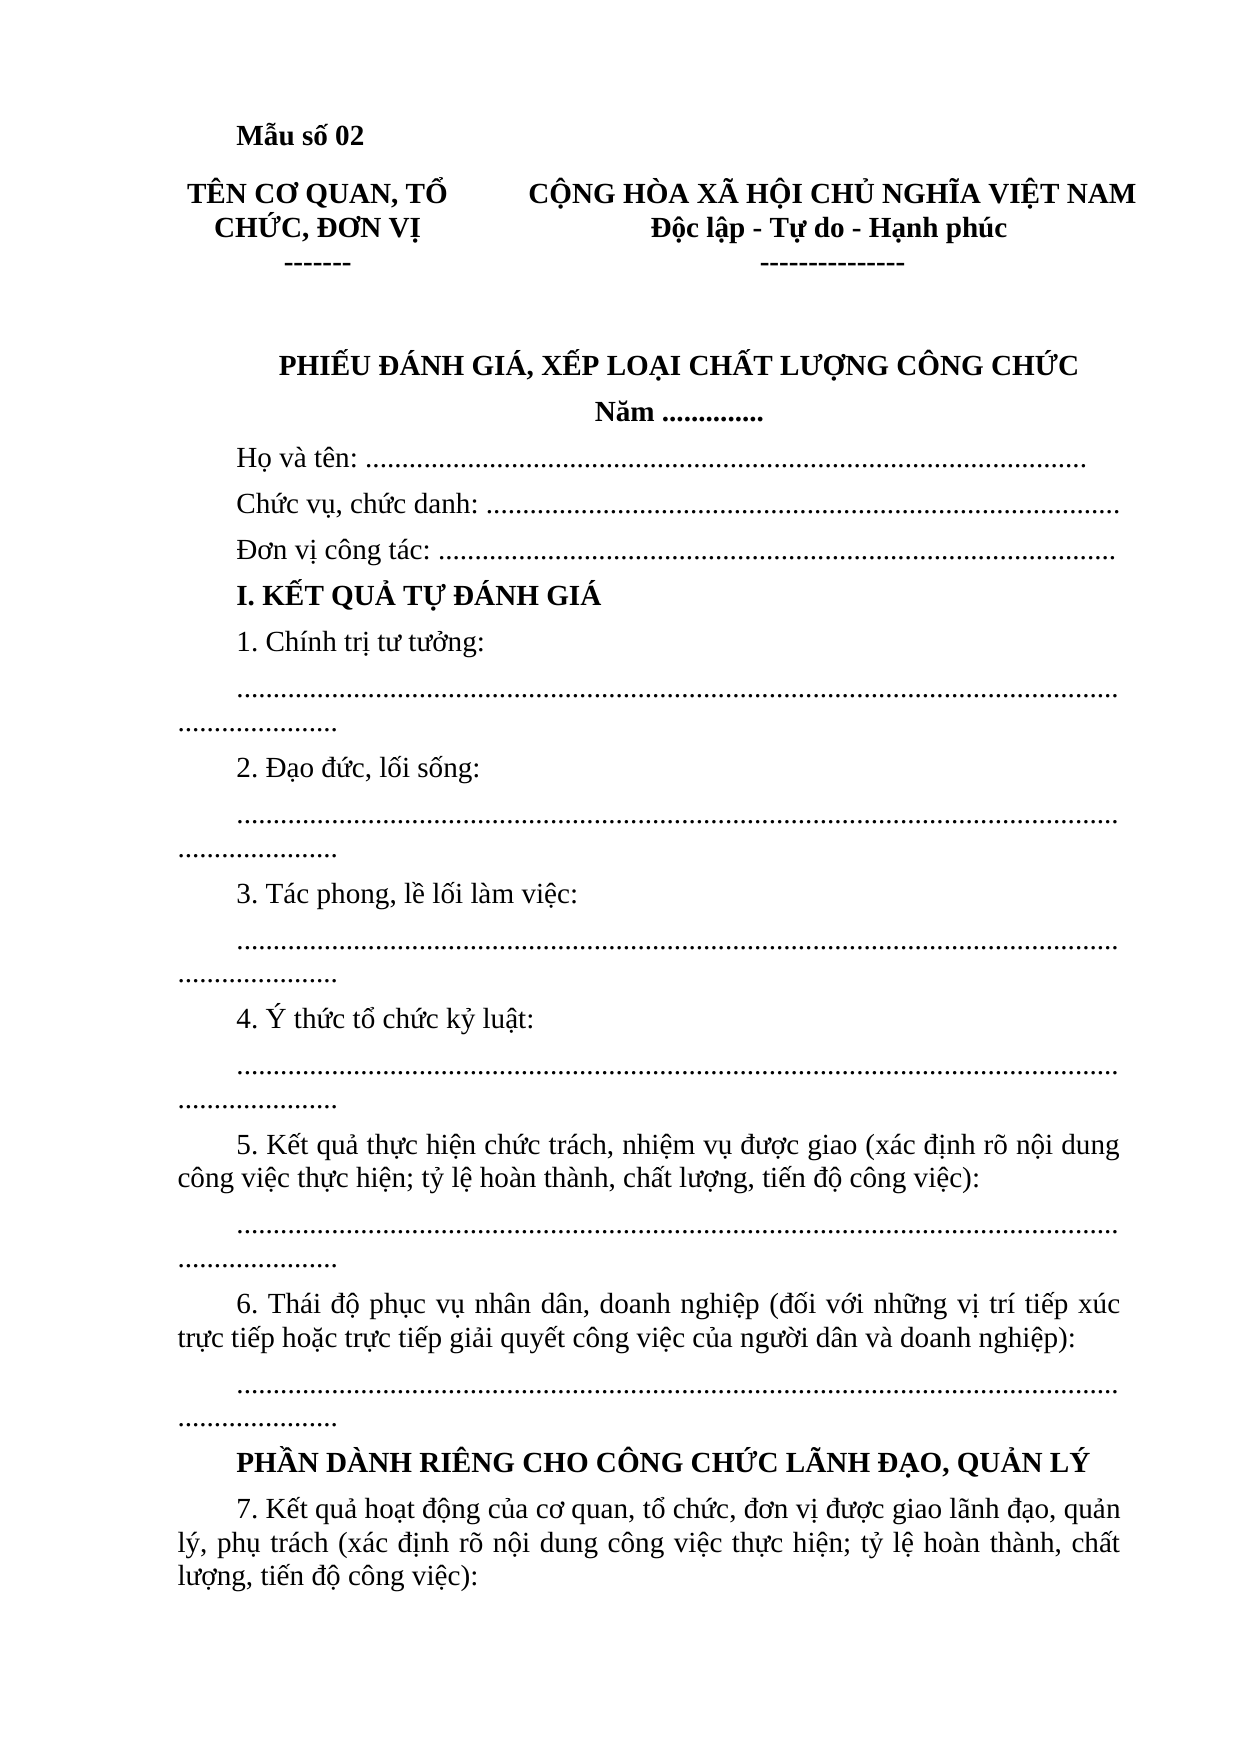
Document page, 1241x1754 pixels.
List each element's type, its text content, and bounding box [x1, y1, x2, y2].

text ............................................................................................................................................... [177, 796, 1122, 863]
text Đơn vị công tác: ............................................................................................. [177, 532, 1122, 566]
text ............................................................................................................................................... [177, 1366, 1122, 1433]
table_header TÊN CƠ QUAN, TỔ CHỨC, ĐƠN VỊ ------- [135, 164, 500, 290]
text PHẦN DÀNH RIÊNG CHO CÔNG CHỨC LÃNH ĐẠO, QUẢN LÝ [177, 1445, 1122, 1479]
text 6. Thái độ phục vụ nhân dân, doanh nghiệp (đối với những vị trí tiếp xúc trực tiếp hoặc trực tiếp giải quyết công việc của người dân và doanh nghiệp): [177, 1286, 1122, 1353]
text Chức vụ, chức danh: ....................................................................................... [177, 486, 1122, 520]
text Họ và tên: ................................................................................................... [177, 440, 1122, 474]
table_header CỘNG HÒA XÃ HỘI CHỦ NGHĨA VIỆT NAM Độc lập - Tự do - Hạnh phúc --------------- [500, 164, 1165, 290]
text I. KẾT QUẢ TỰ ĐÁNH GIÁ [177, 578, 1122, 612]
text ............................................................................................................................................... [177, 1207, 1122, 1274]
text ............................................................................................................................................... [177, 1047, 1122, 1114]
text Năm .............. [177, 394, 1122, 428]
text 5. Kết quả thực hiện chức trách, nhiệm vụ được giao (xác định rõ nội dung công việc thực hiện; tỷ lệ hoàn thành, chất lượng, tiến độ công việc): [177, 1127, 1122, 1194]
text Mẫu số 02 [177, 118, 1122, 152]
text 3. Tác phong, lề lối làm việc: [177, 876, 1122, 909]
text 4. Ý thức tổ chức kỷ luật: [177, 1001, 1122, 1035]
text ............................................................................................................................................... [177, 922, 1122, 989]
text PHIẾU ĐÁNH GIÁ, XẾP LOẠI CHẤT LƯỢNG CÔNG CHỨC [177, 348, 1122, 382]
text 2. Đạo đức, lối sống: [177, 750, 1122, 784]
text 7. Kết quả hoạt động của cơ quan, tổ chức, đơn vị được giao lãnh đạo, quản lý, phụ trách (xác định rõ nội dung công việc thực hiện; tỷ lệ hoàn thành, chất lượng, tiến độ công việc): [177, 1491, 1122, 1592]
text ............................................................................................................................................... [177, 671, 1122, 738]
text 1. Chính trị tư tưởng: [177, 624, 1122, 658]
